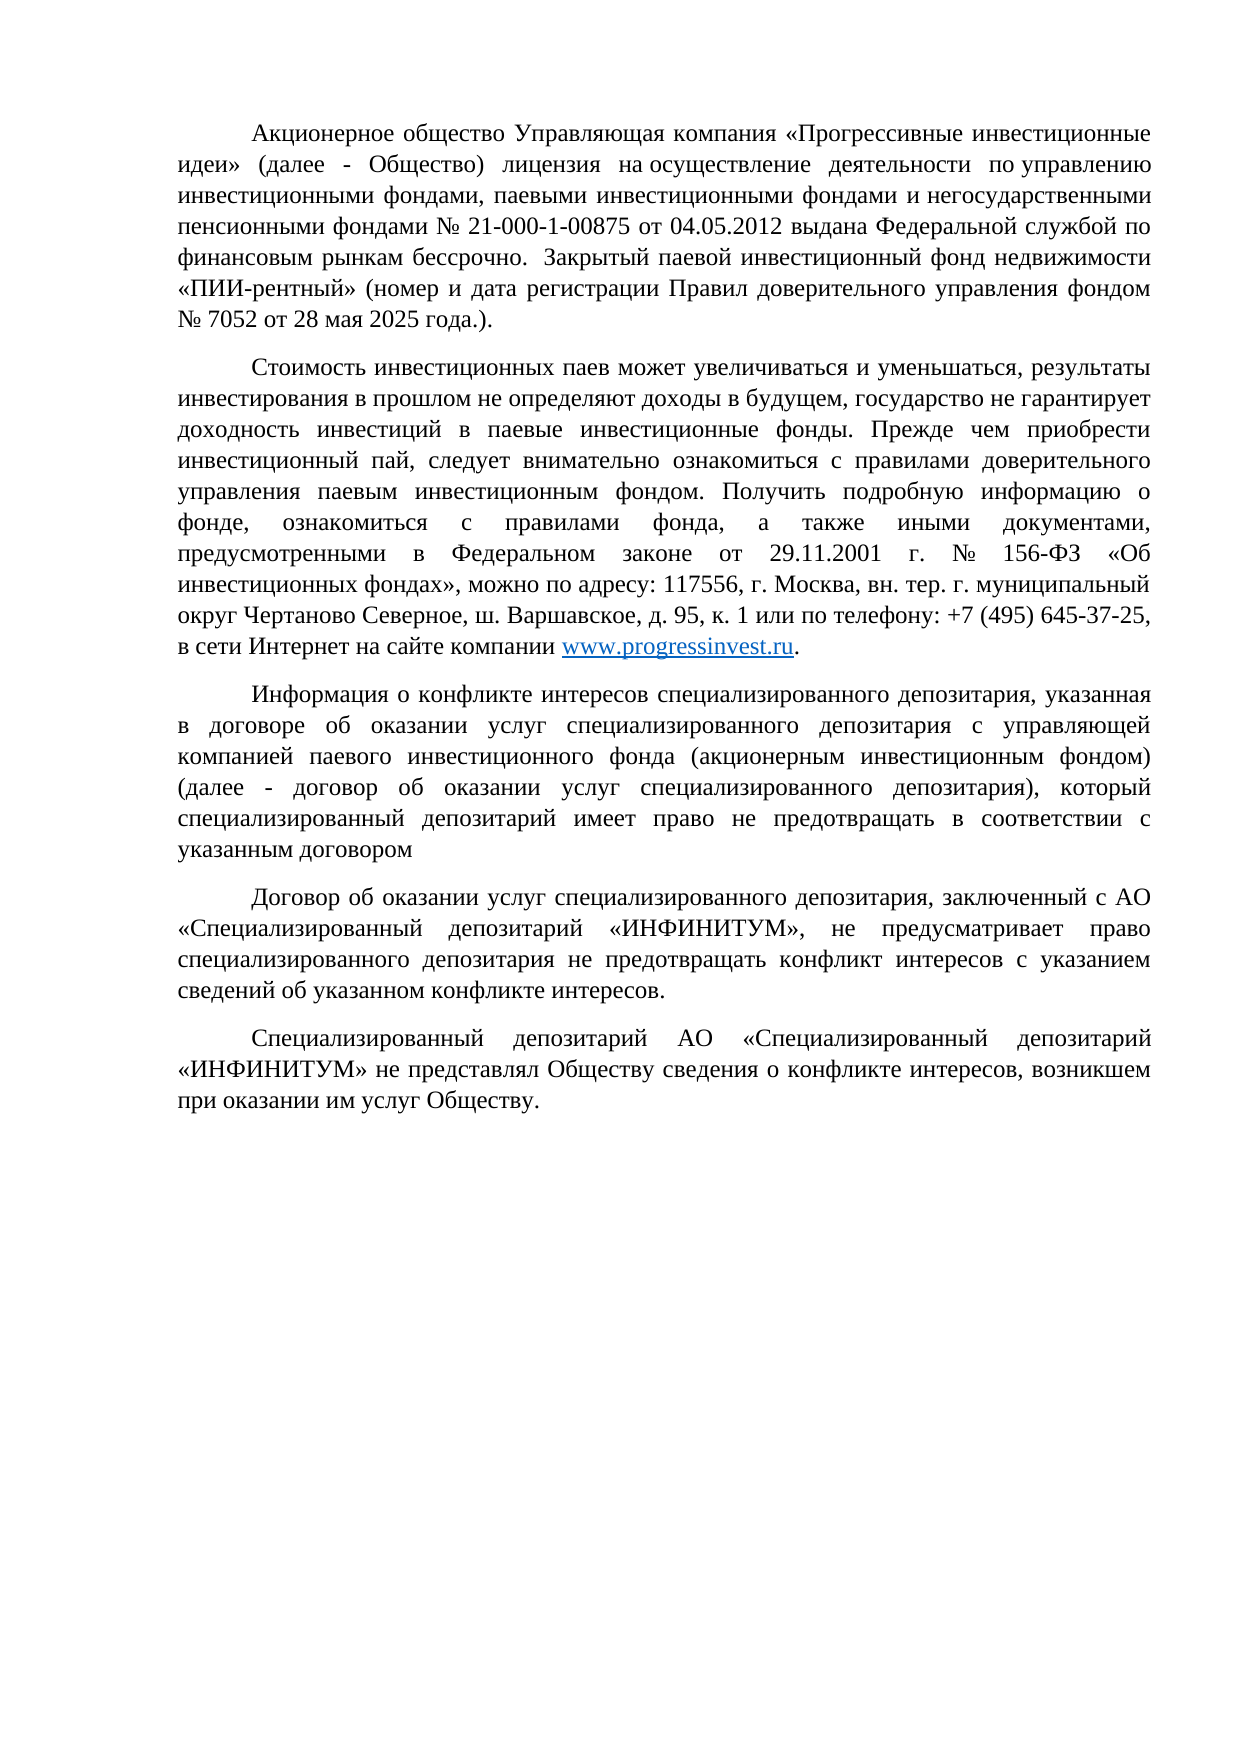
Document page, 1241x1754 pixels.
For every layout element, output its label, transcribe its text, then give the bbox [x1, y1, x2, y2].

text Стоимость инвестиционных паев может увеличиваться и уменьшаться, результаты инвестирования в прошлом не определяют доходы в будущем, государство не гарантирует доходность инвестиций в паевые инвестиционные фонды. Прежде чем приобрести инвестиционный пай, следует внимательно ознакомиться с правилами доверительного управления паевым инвестиционным фондом. Получить подробную информацию о фонде, ознакомиться с правилами фонда, а также иными документами, предусмотренными в Федеральном законе от 29.11.2001 г. № 156-ФЗ «Об инвестиционных фондах», можно по адресу: 117556, г. Москва, вн. тер. г. муниципальный округ Чертаново Северное, ш. Варшавское, д. 95, к. 1 или по телефону: +7 (495) 645-37-25, в сети Интернет на сайте компании www.progressinvest.ru. [177, 352, 1152, 660]
text Информация о конфликте интересов специализированного депозитария, указанная в договоре об оказании услуг специализированного депозитария с управляющей компанией паевого инвестиционного фонда (акционерным инвестиционным фондом) (далее - договор об оказании услуг специализированного депозитария), который специализированный депозитарий имеет право не предотвращать в соответствии с указанным договором [177, 679, 1152, 863]
text Договор об оказании услуг специализированного депозитария, заключенный с АО «Специализированный депозитарий «ИНФИНИТУМ», не предусматривает право специализированного депозитария не предотвращать конфликт интересов с указанием сведений об указанном конфликте интересов. [177, 882, 1152, 1004]
text Специализированный депозитарий АО «Специализированный депозитарий «ИНФИНИТУМ» не представлял Обществу сведения о конфликте интересов, возникшем при оказании им услуг Обществу. [177, 1023, 1152, 1114]
text Акционерное общество Управляющая компания «Прогрессивные инвестиционные идеи» (далее - Общество) лицензия на осуществление деятельности по управлению инвестиционными фондами, паевыми инвестиционными фондами и негосударственными пенсионными фондами № 21-000-1-00875 от 04.05.2012 выдана Федеральной службой по финансовым рынкам бессрочно. Закрытый паевой инвестиционный фонд недвижимости «ПИИ-рентный» (номер и дата регистрации Правил доверительного управления фондом № 7052 от 28 мая 2025 года.). [177, 118, 1152, 333]
